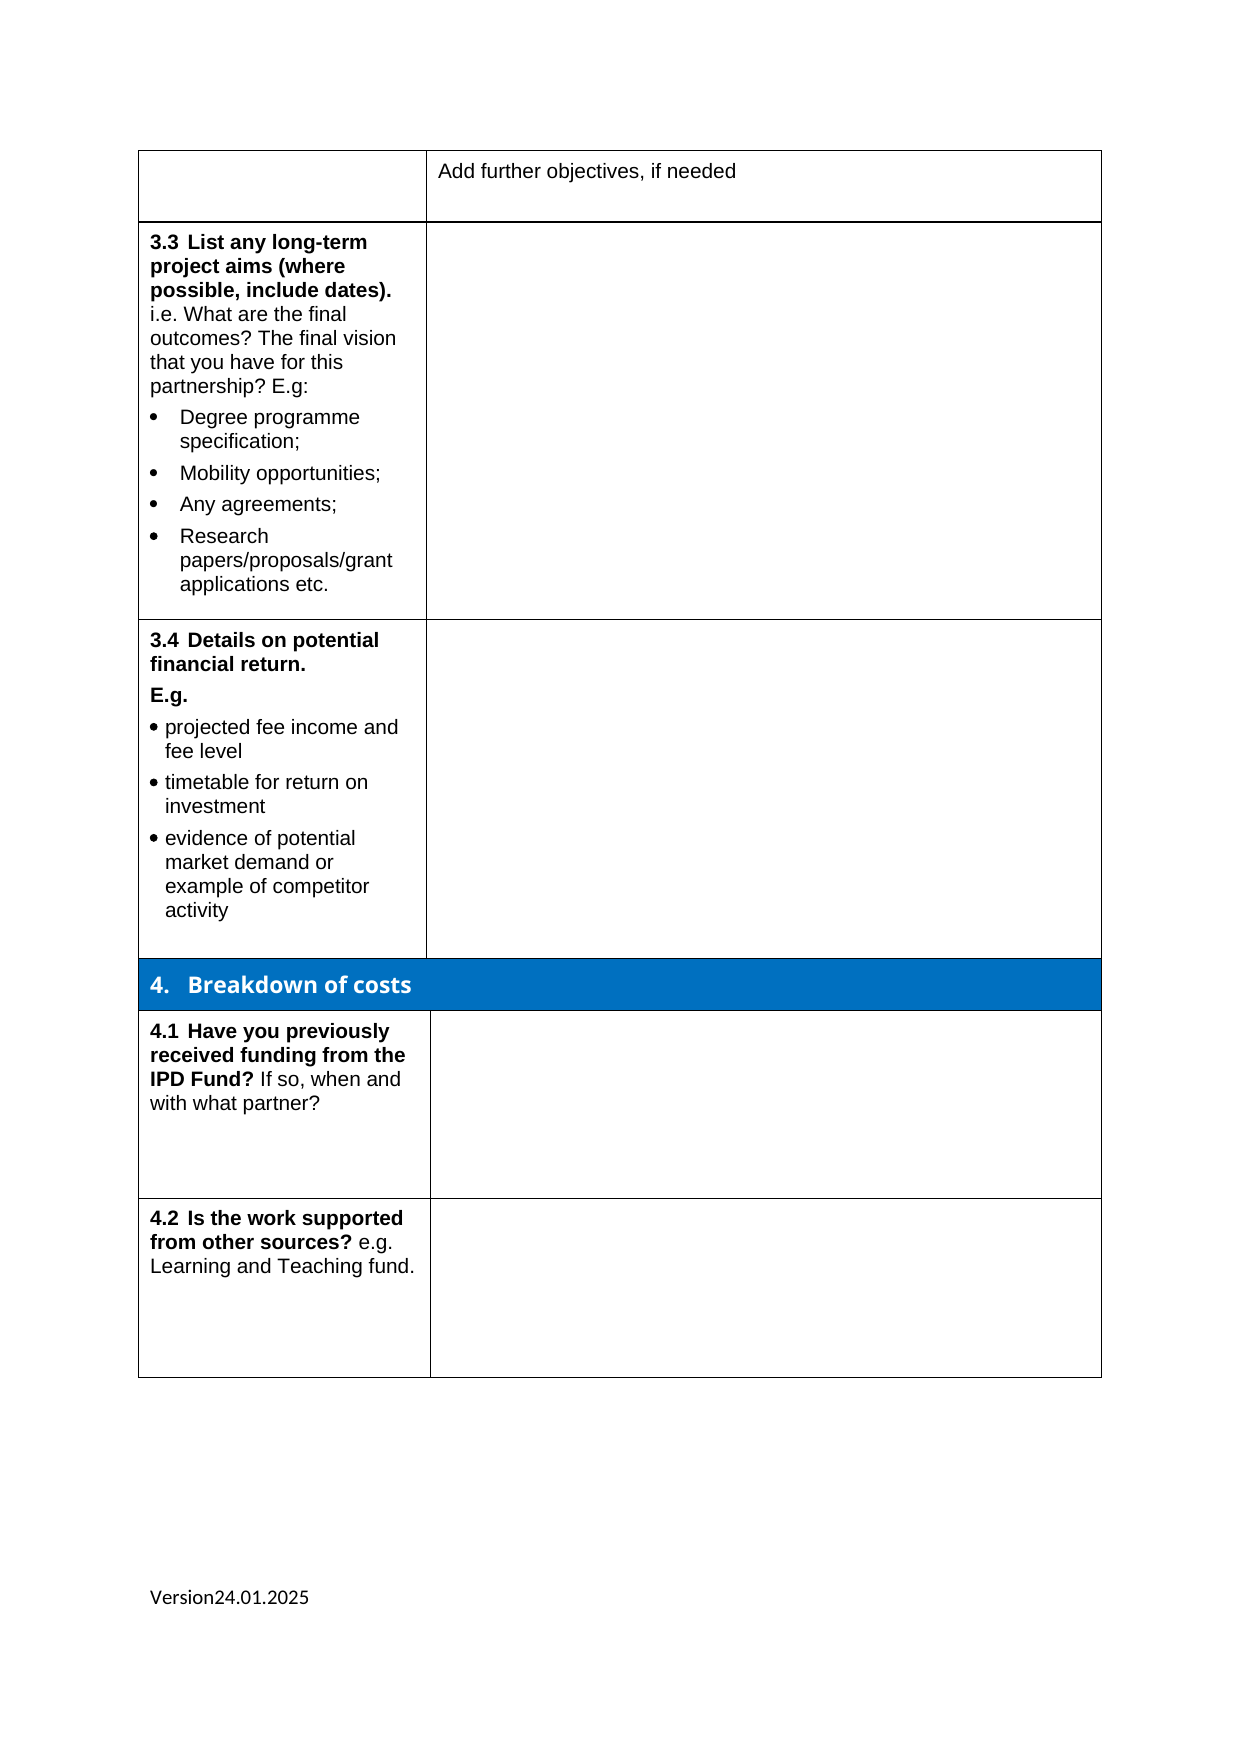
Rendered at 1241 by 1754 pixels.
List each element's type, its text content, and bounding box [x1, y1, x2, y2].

table_cell 4. Breakdown of costs [139, 959, 1101, 1010]
table_cell 4.1 Have you previously received funding from the IPD Fund? If so, when and with what partner? [139, 1011, 430, 1198]
table_cell 3.3 List any long-term project aims (where possible, include dates). i.e. What are the final outcomes? The final vision that you have for this partnership? E.g: Degree programme specification; Mobility opportunities; Any agreements; Research papers/proposals/grant applications etc. [139, 223, 426, 619]
table_cell 3.4 Details on potential financial return. E.g. projected fee income and fee level timetable for return on investment evidence of potential market demand or example of competitor activity [139, 620, 426, 958]
table_cell [431, 1199, 1101, 1377]
table_cell [427, 223, 1101, 619]
table_cell Add further objectives, if needed [427, 151, 1101, 221]
table_cell 4.2 Is the work supported from other sources? e.g. Learning and Teaching fund. [139, 1199, 430, 1377]
table_cell [427, 620, 1101, 958]
table_cell [431, 1011, 1101, 1198]
